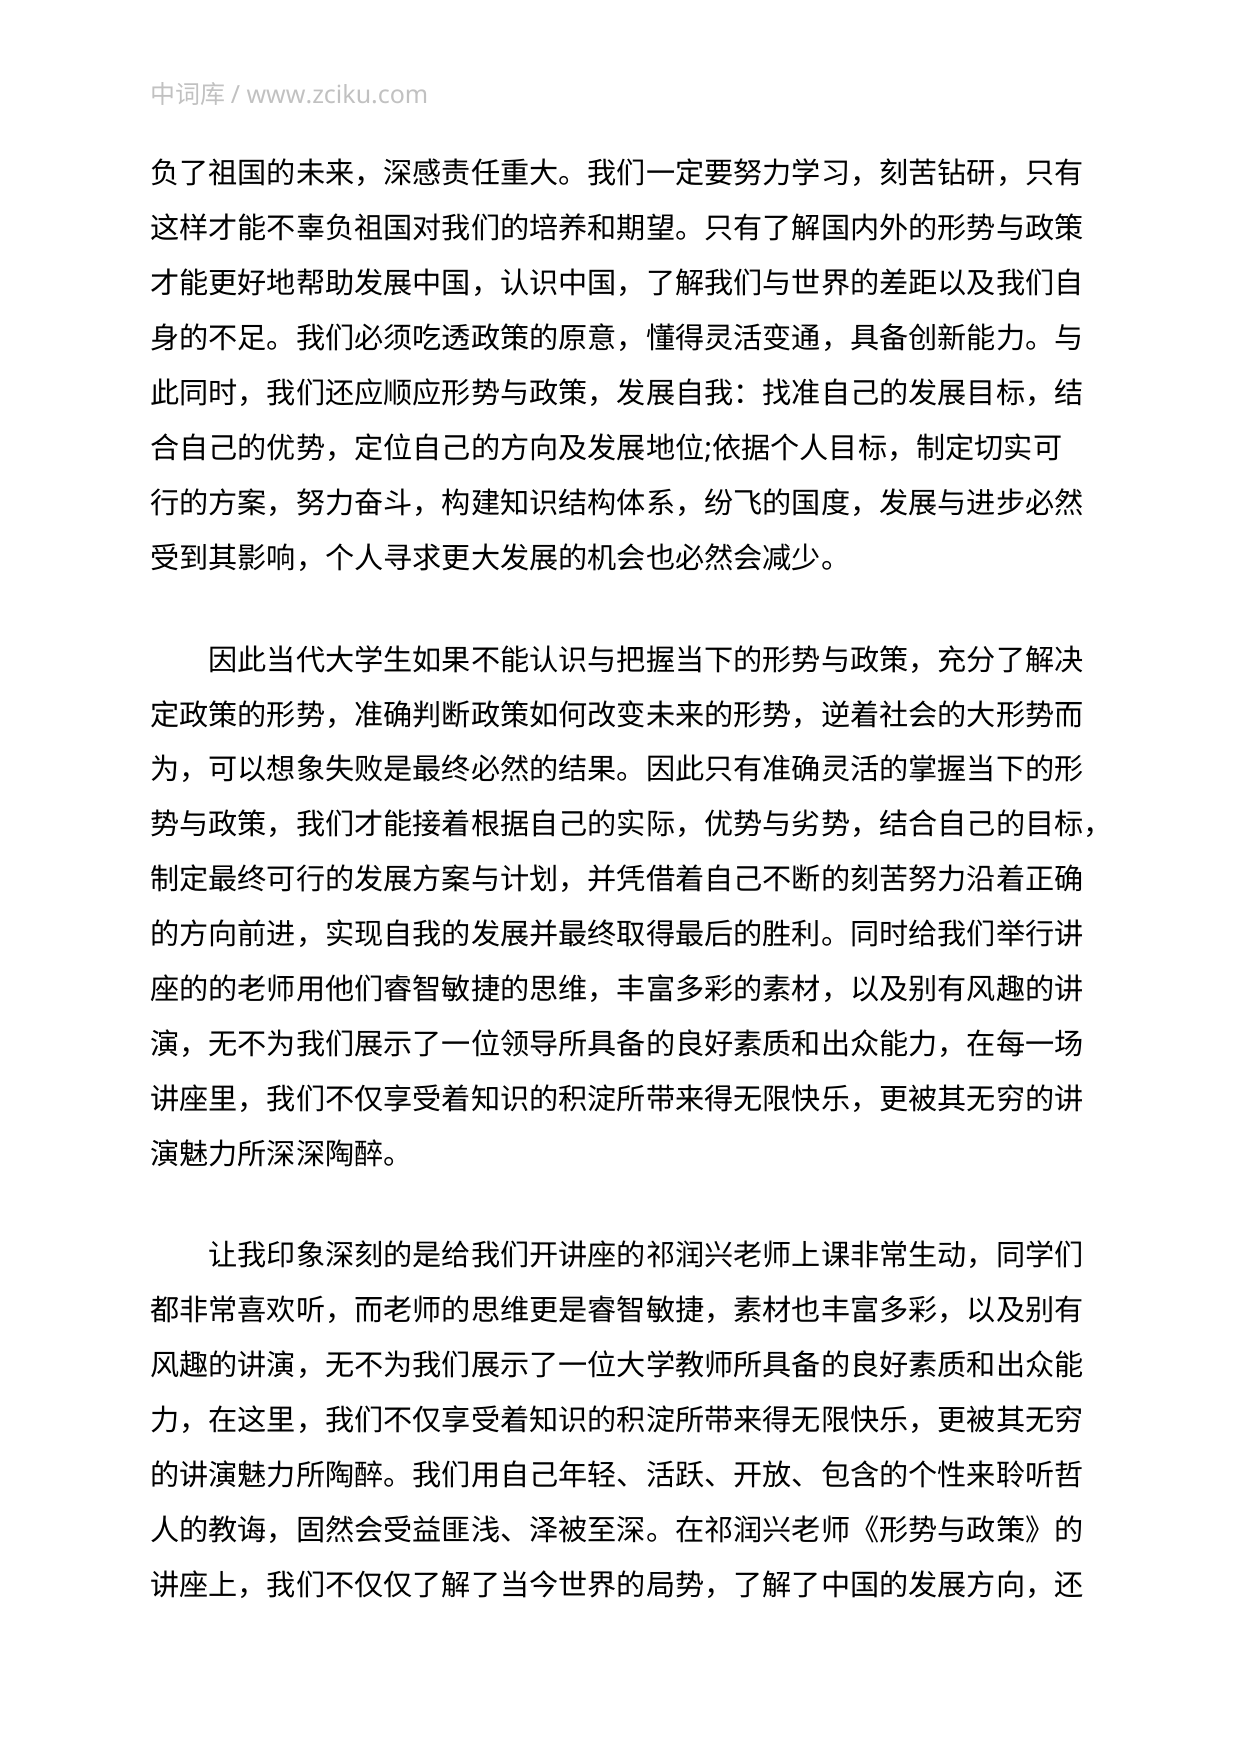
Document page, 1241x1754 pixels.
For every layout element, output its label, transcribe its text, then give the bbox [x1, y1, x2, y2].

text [150, 1232, 1090, 1604]
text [150, 150, 1090, 577]
text 因此当代大学生如果不能认识与把握当下的形势与政策，充分了解决定政策的形势，准确判断政策如何改变未来的形势，逆着社会的大形势而为，可以想象失败是最终必然的结果。因此只有准确灵活的掌握当下的形势与政策，我们才能接着根据自己的实际，优势与劣势，结合自己的目标，制定最终可行的发展方案与计划，并凭借着自己不断的刻苦努力沿着正确的方向前进，实现自我的发展并最终取得最后的胜利。同时给我们举行讲座的的老师用他们睿智敏捷的思维，丰富多彩的素材，以及别有风趣的讲演，无不为我们展示了一位领导所具备的良好素质和出众能力，在每一场讲座里，我们不仅享受着知识的积淀所带来得无限快乐，更被其无穷的讲演魅力所深深陶醉。 [150, 636, 1090, 1172]
